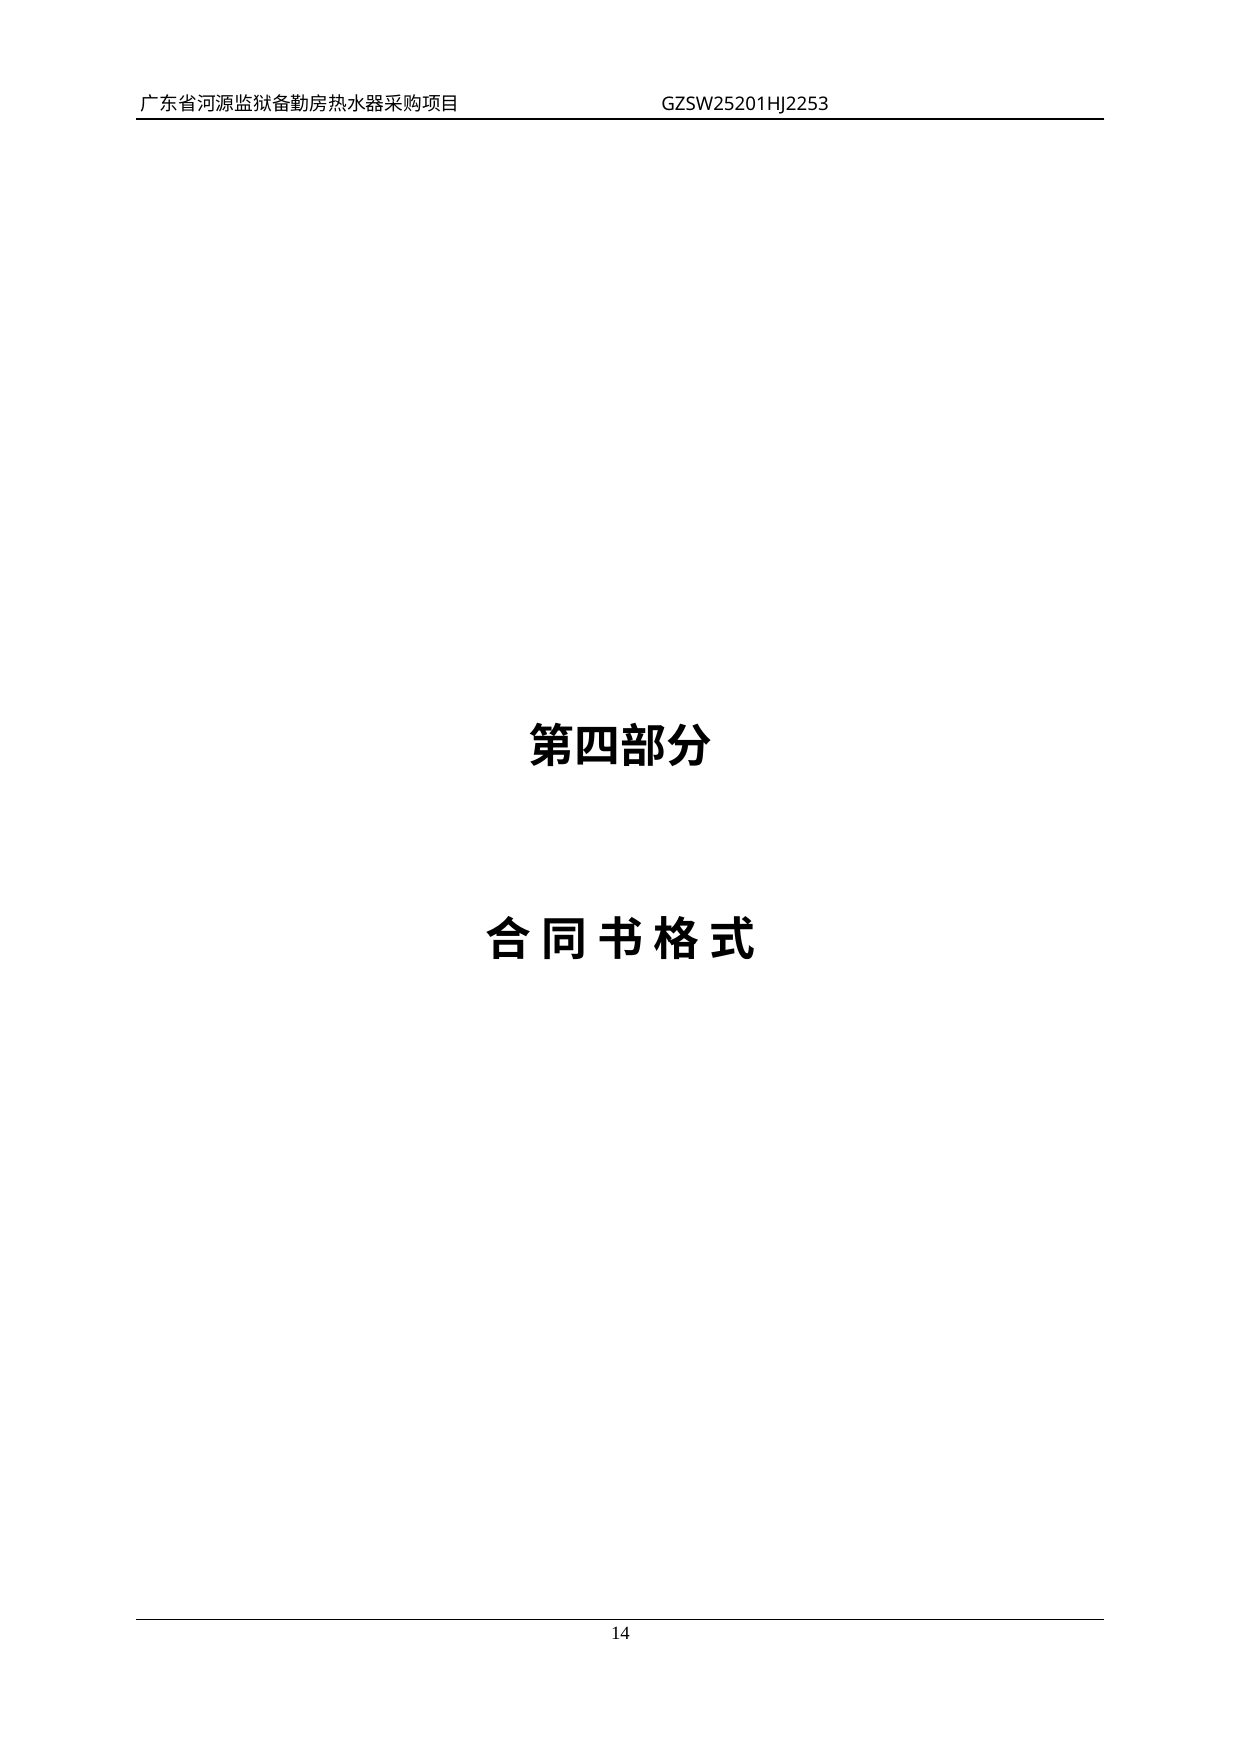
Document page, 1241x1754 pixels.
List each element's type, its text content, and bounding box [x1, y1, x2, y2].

text 合 同 书 格 式 [136, 902, 1104, 968]
text 第四部分 [136, 709, 1104, 775]
